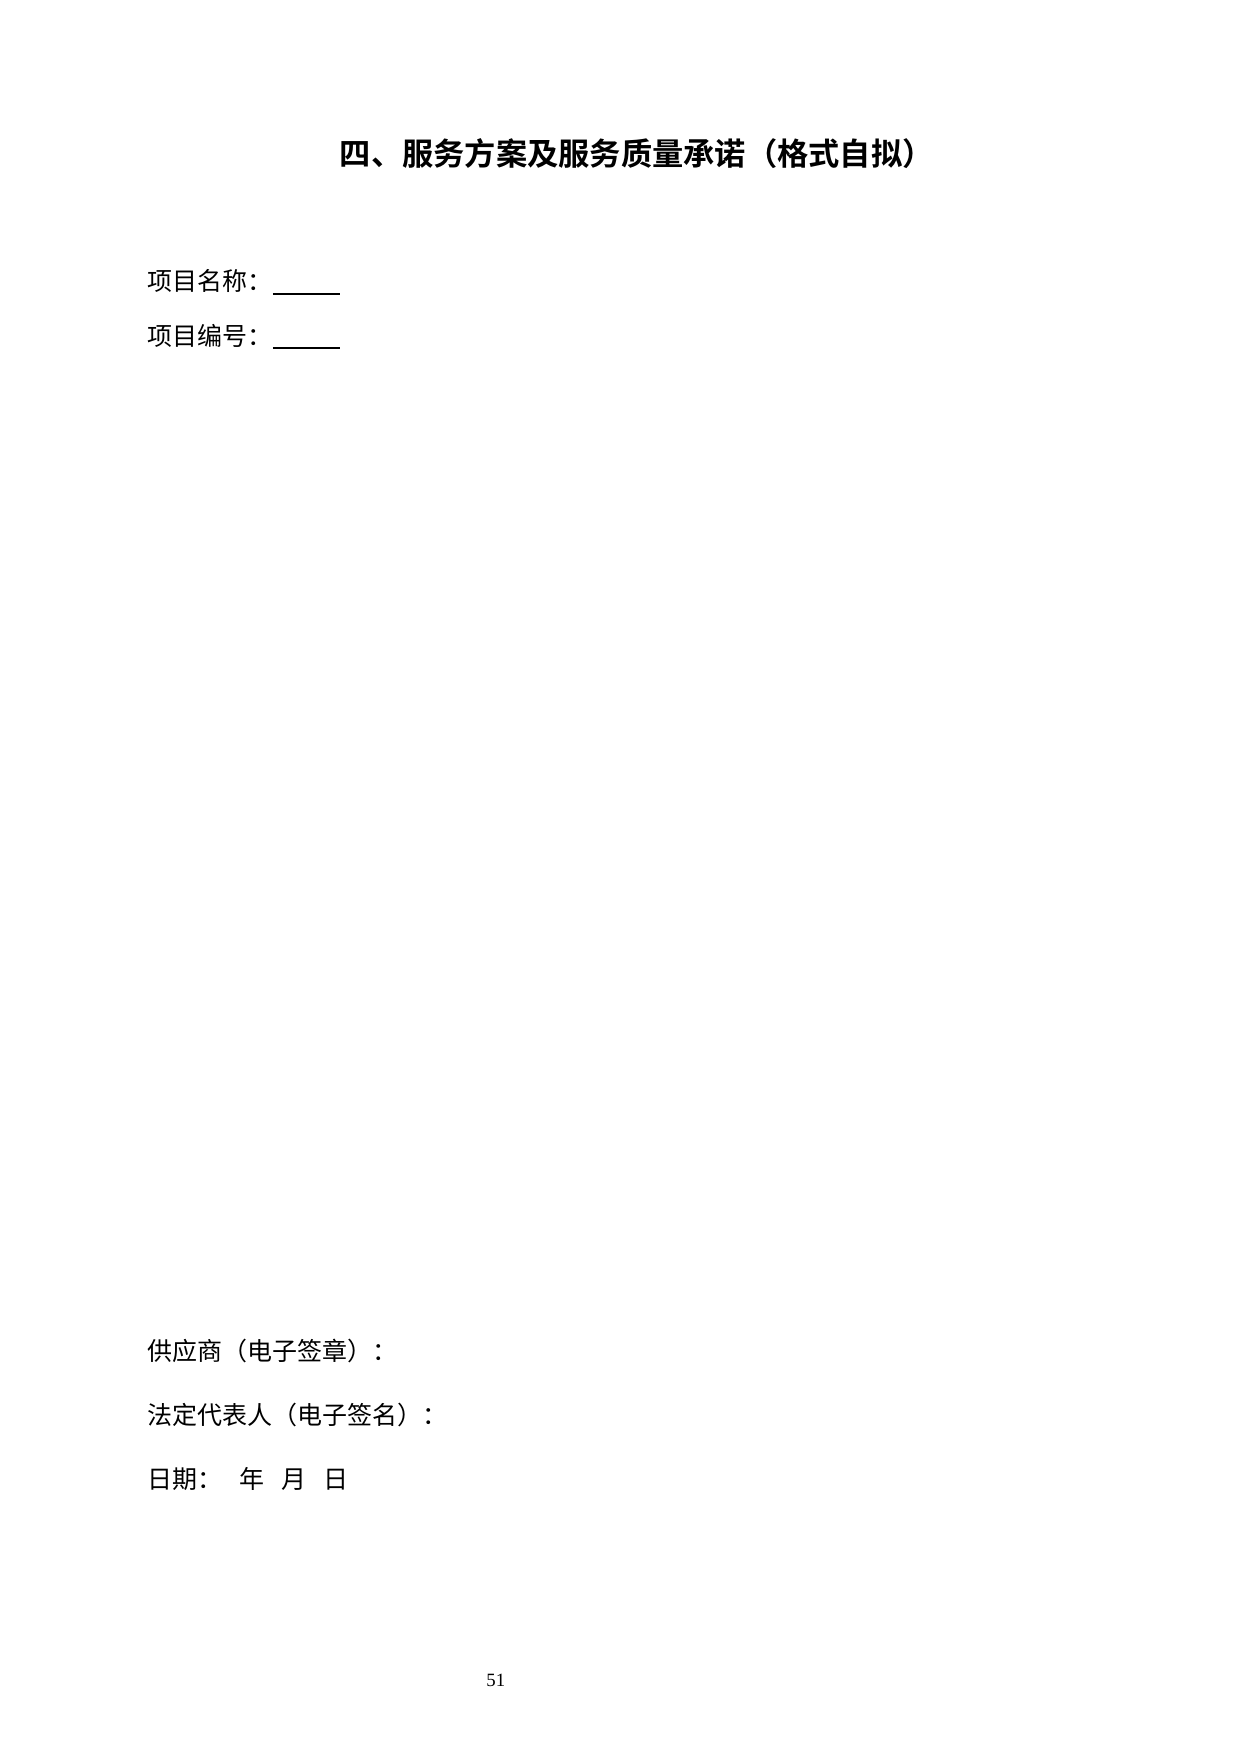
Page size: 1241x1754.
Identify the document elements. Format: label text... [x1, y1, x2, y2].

text 四、服务方案及服务质量承诺（格式自拟） [148, 118, 1125, 177]
text 法定代表人（电子签名）： [148, 1396, 1116, 1454]
text 日期： 年 月 日 [148, 1460, 1119, 1518]
text 供应商（电子签章）： [148, 1331, 1116, 1390]
text 项目名称： [148, 262, 1125, 298]
text 项目编号： [148, 316, 1125, 352]
